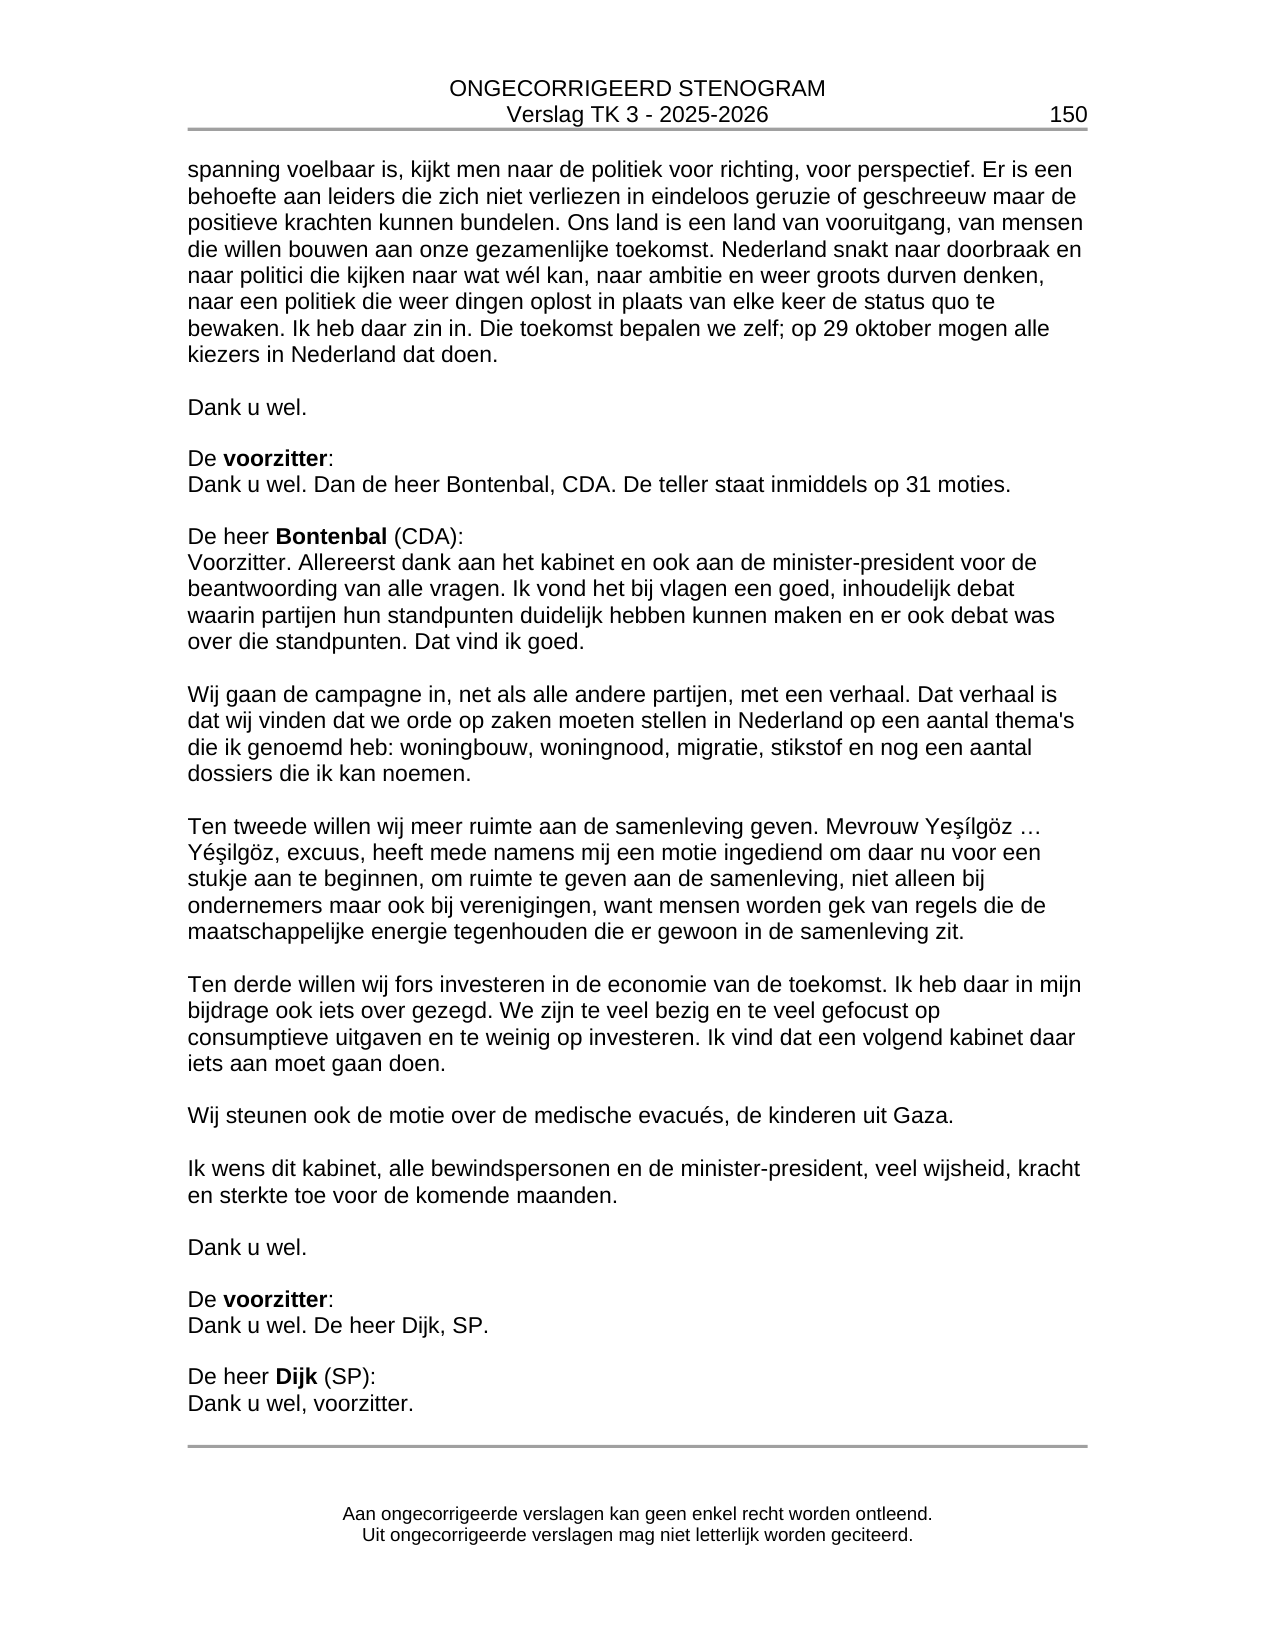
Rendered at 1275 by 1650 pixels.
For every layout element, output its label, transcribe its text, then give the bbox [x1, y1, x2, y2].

text De heer Dijk (SP): Dank u wel, voorzitter. [187, 1363, 1087, 1416]
text De voorzitter: Dank u wel. De heer Dijk, SP. [187, 1286, 1087, 1338]
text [187, 156, 1087, 420]
text De heer Bontenbal (CDA): Voorzitter. Allereerst dank aan het kabinet en ook aan de minister-president voor de beantwoording van alle vragen. Ik vond het bij vlagen een goed, inhoudelijk debat waarin partijen hun standpunten duidelijk hebben kunnen maken en er ook debat was over die standpunten. Dat vind ik goed. Wij gaan de campagne in, net als alle andere partijen, met een verhaal. Dat verhaal is dat wij vinden dat we orde op zaken moeten stellen in Nederland op een aantal thema's die ik genoemd heb: woningbouw, woningnood, migratie, stikstof en nog een aantal dossiers die ik kan noemen. Ten tweede willen wij meer ruimte aan de samenleving geven. Mevrouw Yeşílgöz … Yéşilgöz, excuus, heeft mede namens mij een motie ingediend om daar nu voor een stukje aan te beginnen, om ruimte te geven aan de samenleving, niet alleen bij ondernemers maar ook bij verenigingen, want mensen worden gek van regels die de maatschappelijke energie tegenhouden die er gewoon in de samenleving zit. Ten derde willen wij fors investeren in de economie van de toekomst. Ik heb daar in mijn bijdrage ook iets over gezegd. We zijn te veel bezig en te veel gefocust op consumptieve uitgaven en te weinig op investeren. Ik vind dat een volgend kabinet daar iets aan moet gaan doen. Wij steunen ook de motie over de medische evacués, de kinderen uit Gaza. Ik wens dit kabinet, alle bewindspersonen en de minister-president, veel wijsheid, kracht en sterkte toe voor de komende maanden. Dank u wel. [187, 523, 1087, 1261]
text De voorzitter: Dank u wel. Dan de heer Bontenbal, CDA. De teller staat inmiddels op 31 moties. [187, 445, 1087, 498]
